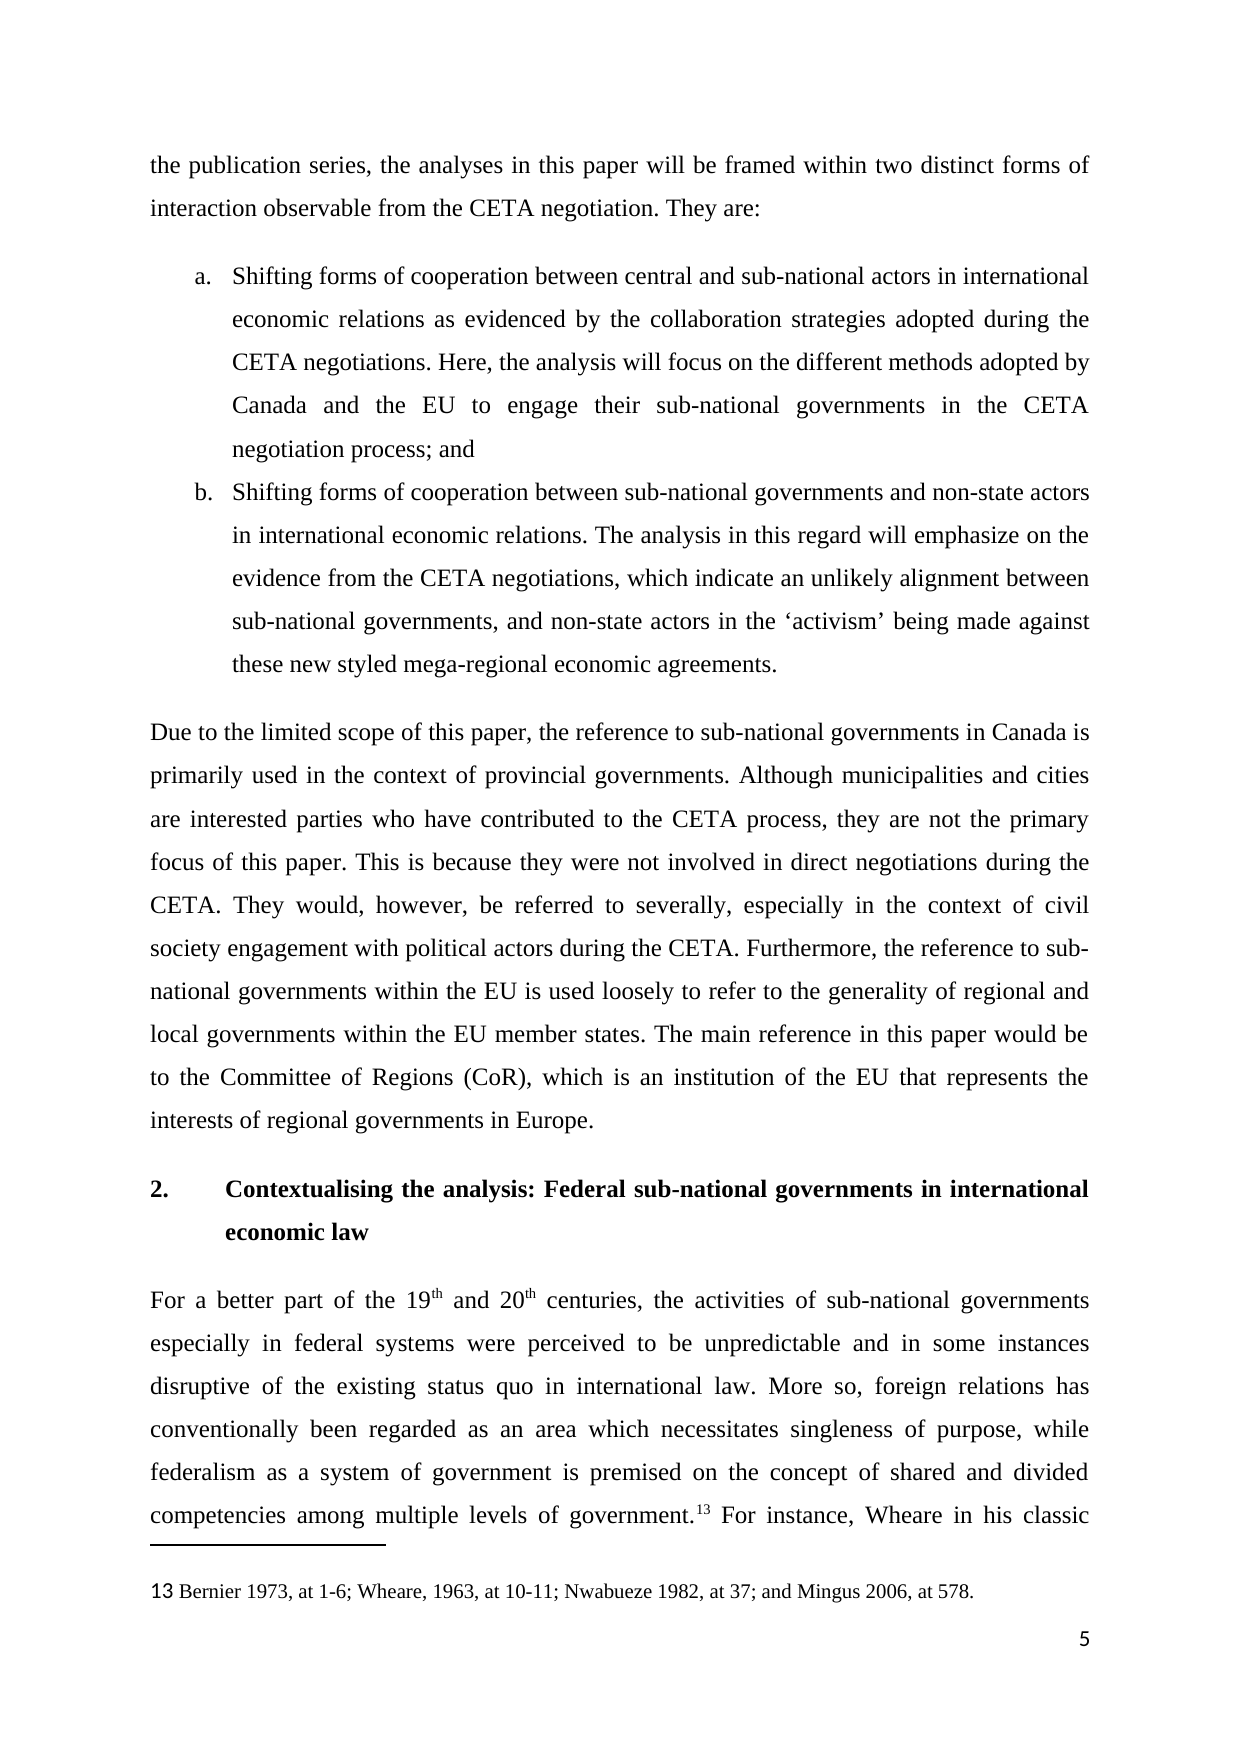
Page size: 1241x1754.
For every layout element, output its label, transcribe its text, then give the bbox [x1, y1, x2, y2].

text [150, 1285, 1090, 1529]
text Due to the limited scope of this paper, the reference to sub-national governments in Canada is primarily used in the context of provincial governments. Although municipalities and cities are interested parties who have contributed to the CETA process, they are not the primary focus of this paper. This is because they were not involved in direct negotiations during the CETA. They would, however, be referred to severally, especially in the context of civil society engagement with political actors during the CETA. Furthermore, the reference to sub-national governments within the EU is used loosely to refer to the generality of regional and local governments within the EU member states. The main reference in this paper would be to the Committee of Regions (CoR), which is an institution of the EU that represents the interests of regional governments in Europe. [150, 717, 1090, 1134]
subtitle Contextualising the analysis: Federal sub-national governments in international economic law [150, 1174, 1090, 1246]
text Using the CETA as a case study, this paper seeks to identify evidence of shifting forms of cooperation observable in the design and negotiation of new styled PTAs springing up in the world trade and investment system. To achieve this aim, the analysis will focus on the different strategies adopted by Canada and the EU to engage their sub-national governments in the CETA negotiation/ratification process, and the possible implications for future mega-regional trade agreements. To put the discussions in the context of the overarching theme of the publication series, the analyses in this paper will be framed within two distinct forms of interaction observable from the CETA negotiation. They are: [150, 150, 1090, 222]
list Shifting forms of cooperation between sub-national governments and non-state actors in international economic relations. The analysis in this regard will emphasize on the evidence from the CETA negotiations, which indicate an unlikely alignment between sub-national governments, and non-state actors in the ‘activism’ being made against these new styled mega-regional economic agreements. [194, 477, 1090, 678]
list Shifting forms of cooperation between central and sub-national actors in international economic relations as evidenced by the collaboration strategies adopted during the CETA negotiations. Here, the analysis will focus on the different methods adopted by Canada and the EU to engage their sub-national governments in the CETA negotiation process; and [194, 261, 1090, 462]
